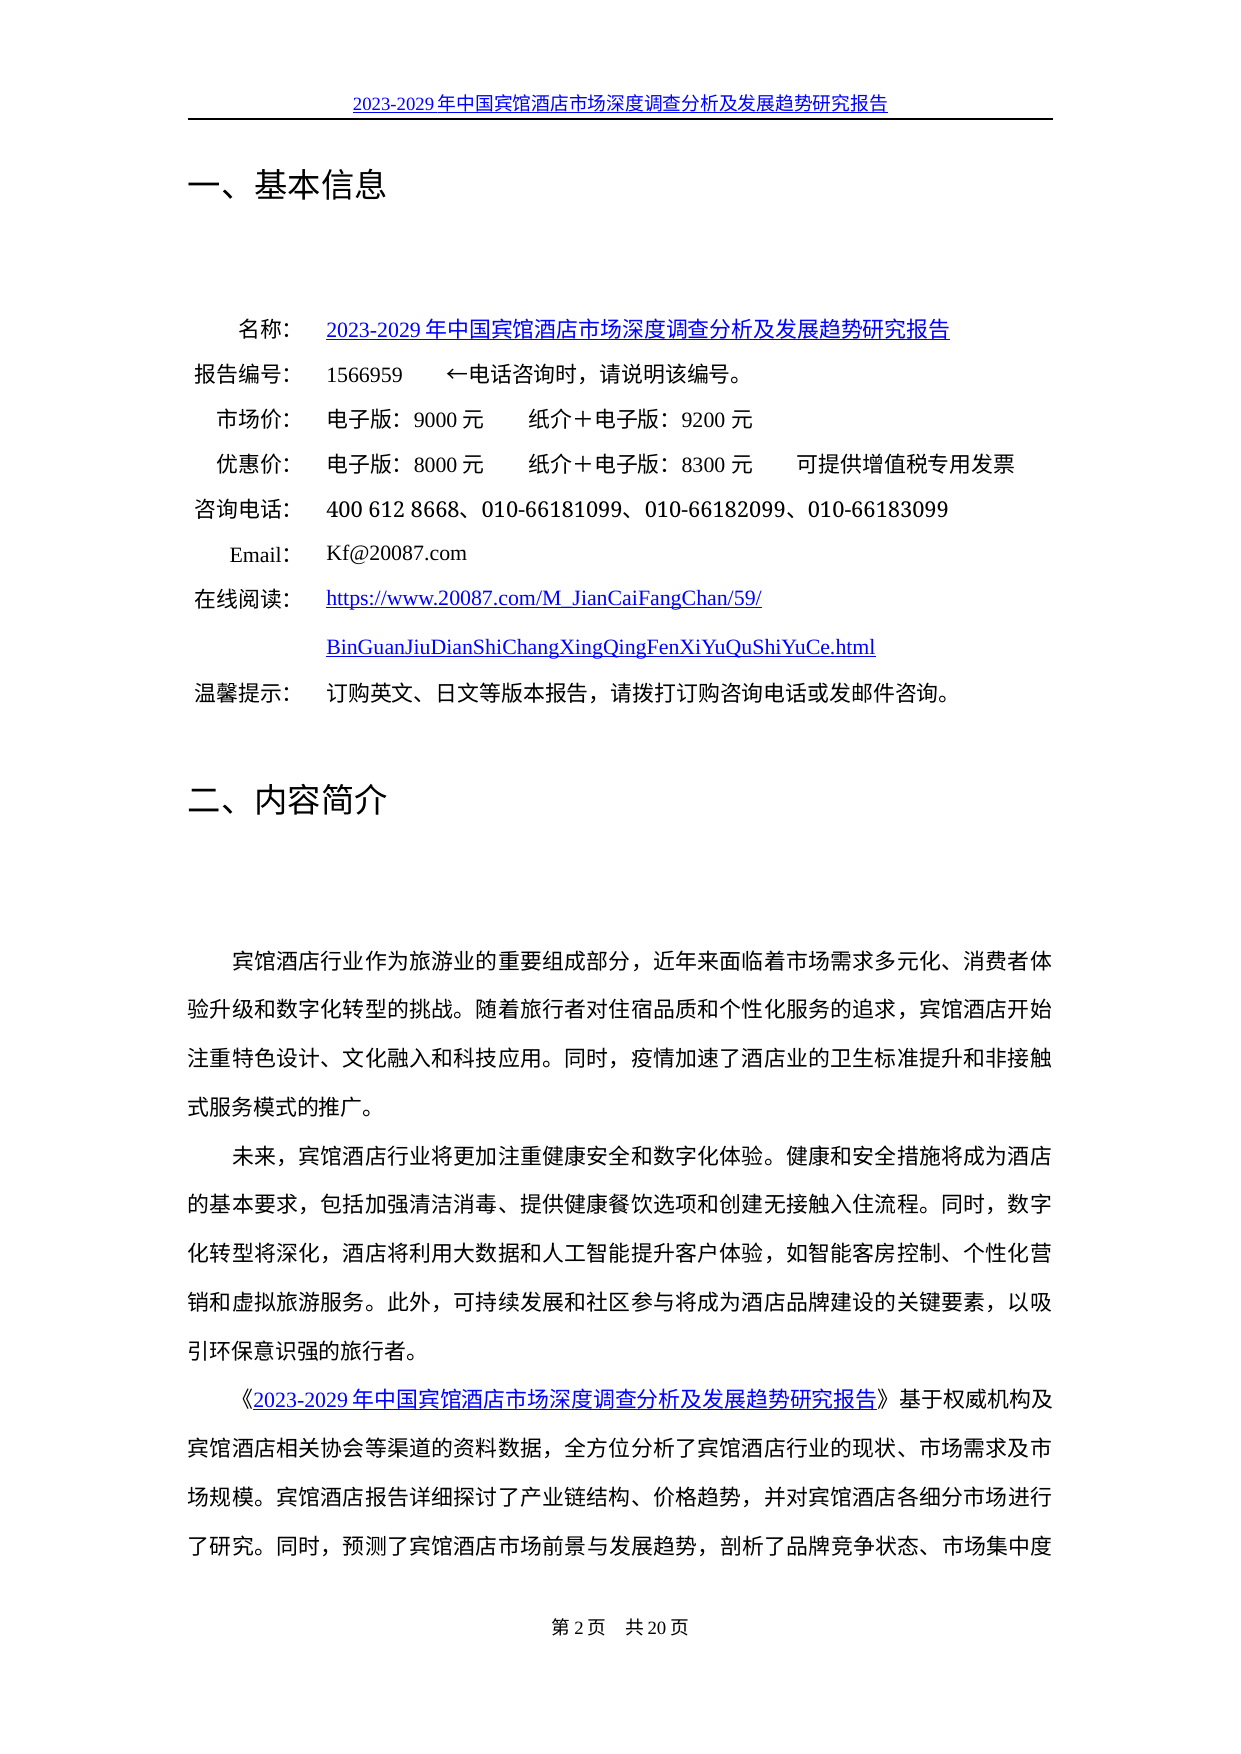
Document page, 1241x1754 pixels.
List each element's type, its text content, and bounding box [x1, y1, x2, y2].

table_header 名称： [167, 312, 315, 357]
table_cell 在线阅读： [167, 582, 315, 675]
title 二、内容简介 [187, 766, 1053, 831]
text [187, 943, 1053, 1561]
table_cell 市场价： [167, 402, 315, 447]
table_cell [315, 582, 1073, 675]
title 一、基本信息 [187, 150, 1053, 215]
table_cell 温馨提示： [167, 675, 315, 720]
table_cell 订购英文、日文等版本报告，请拨打订购咨询电话或发邮件咨询。 [315, 675, 1073, 720]
table_cell 电子版：8000 元 纸介＋电子版：8300 元 可提供增值税专用发票 [315, 447, 1073, 492]
table_cell 400 612 8668、010-66181099、010-66182099、010-66183099 [315, 492, 1073, 537]
table_cell 1566959 ←电话咨询时，请说明该编号。 [315, 357, 1073, 402]
table_cell 电子版：9000 元 纸介＋电子版：9200 元 [315, 402, 1073, 447]
table_header 2023-2029年中国宾馆酒店市场深度调查分析及发展趋势研究报告 [315, 312, 1073, 357]
table_cell 咨询电话： [167, 492, 315, 537]
table_cell 优惠价： [167, 447, 315, 492]
table_cell Kf@20087.com [315, 537, 1073, 582]
table_cell 报告编号： [167, 357, 315, 402]
table_cell Email： [167, 537, 315, 582]
